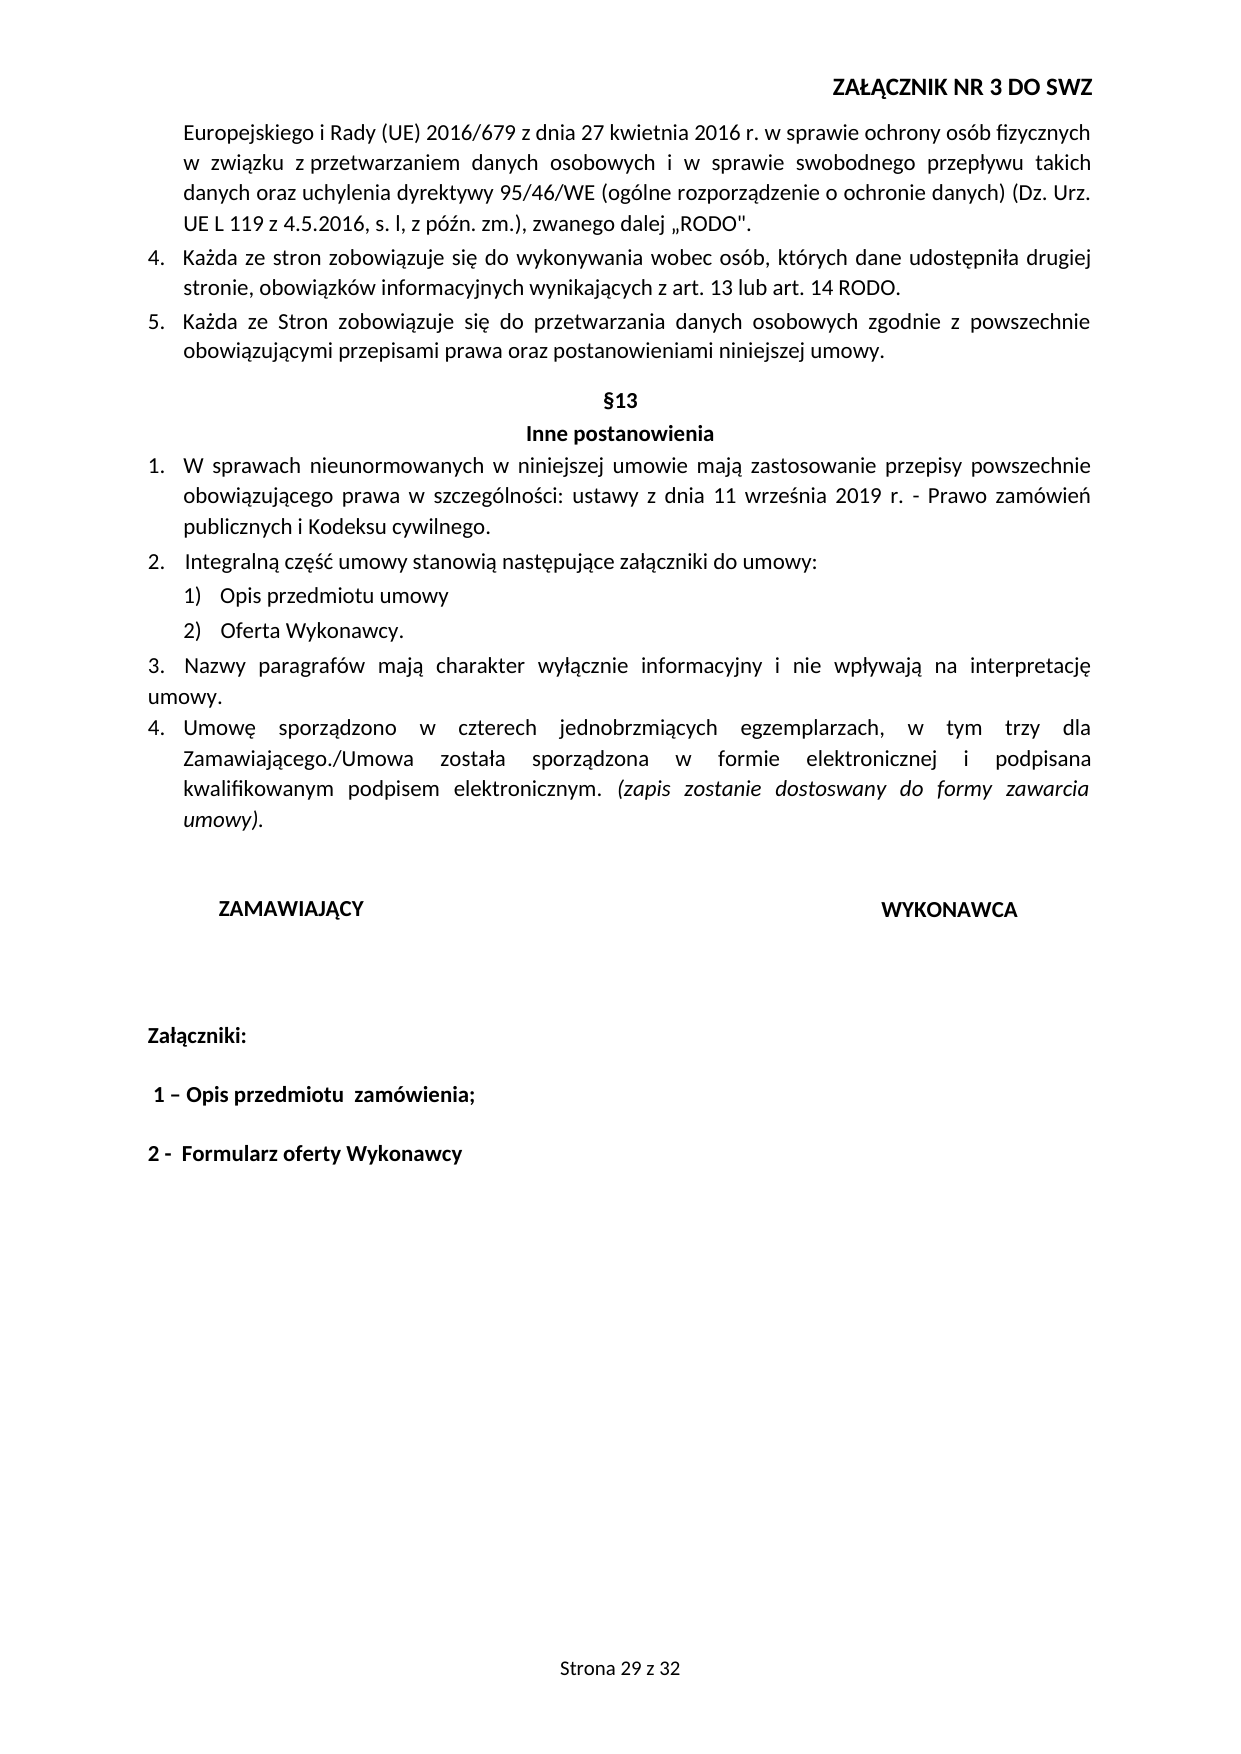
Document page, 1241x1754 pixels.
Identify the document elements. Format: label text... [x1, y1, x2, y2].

list Umowę sporządzono w czterech jednobrzmiących egzemplarzach, w tym trzy dla Zamawiającego./Umowa została sporządzona w formie elektronicznej i podpisana kwalifikowanym podpisem elektronicznym. (zapis zostanie dostoswany do formy zawarcia umowy). [148, 713, 1092, 833]
text ZAMAWIAJĄCY [148, 894, 1092, 922]
text Inne postanowienia [148, 419, 1092, 447]
text 1 – Opis przedmiotu zamówienia; [148, 1080, 1092, 1108]
text §13 [148, 387, 1092, 415]
text 2 - Formularz oferty Wykonawcy [148, 1139, 1092, 1167]
list W sprawach nieunormowanych w niniejszej umowie mają zastosowanie przepisy powszechnie obowiązującego prawa w szczególności: ustawy z dnia 11 września 2019 r. - Prawo zamówień publicznych i Kodeksu cywilnego. [148, 451, 1092, 540]
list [148, 118, 1092, 237]
list Opis przedmiotu umowy [148, 582, 1092, 610]
list Każda ze Stron zobowiązuje się do przetwarzania danych osobowych zgodnie z powszechnie obowiązującymi przepisami prawa oraz postanowieniami niniejszej umowy. [148, 307, 1092, 364]
text Załączniki: [148, 1021, 1092, 1049]
list Każda ze stron zobowiązuje się do wykonywania wobec osób, których dane udostępniła drugiej stronie, obowiązków informacyjnych wynikających z art. 13 lub art. 14 RODO. [148, 243, 1092, 301]
list Integralną część umowy stanowią następujące załączniki do umowy: [148, 547, 1092, 575]
list Nazwy paragrafów mają charakter wyłącznie informacyjny i nie wpływają na interpretację umowy. [148, 651, 1092, 710]
list Oferta Wykonawcy. [148, 617, 1092, 644]
